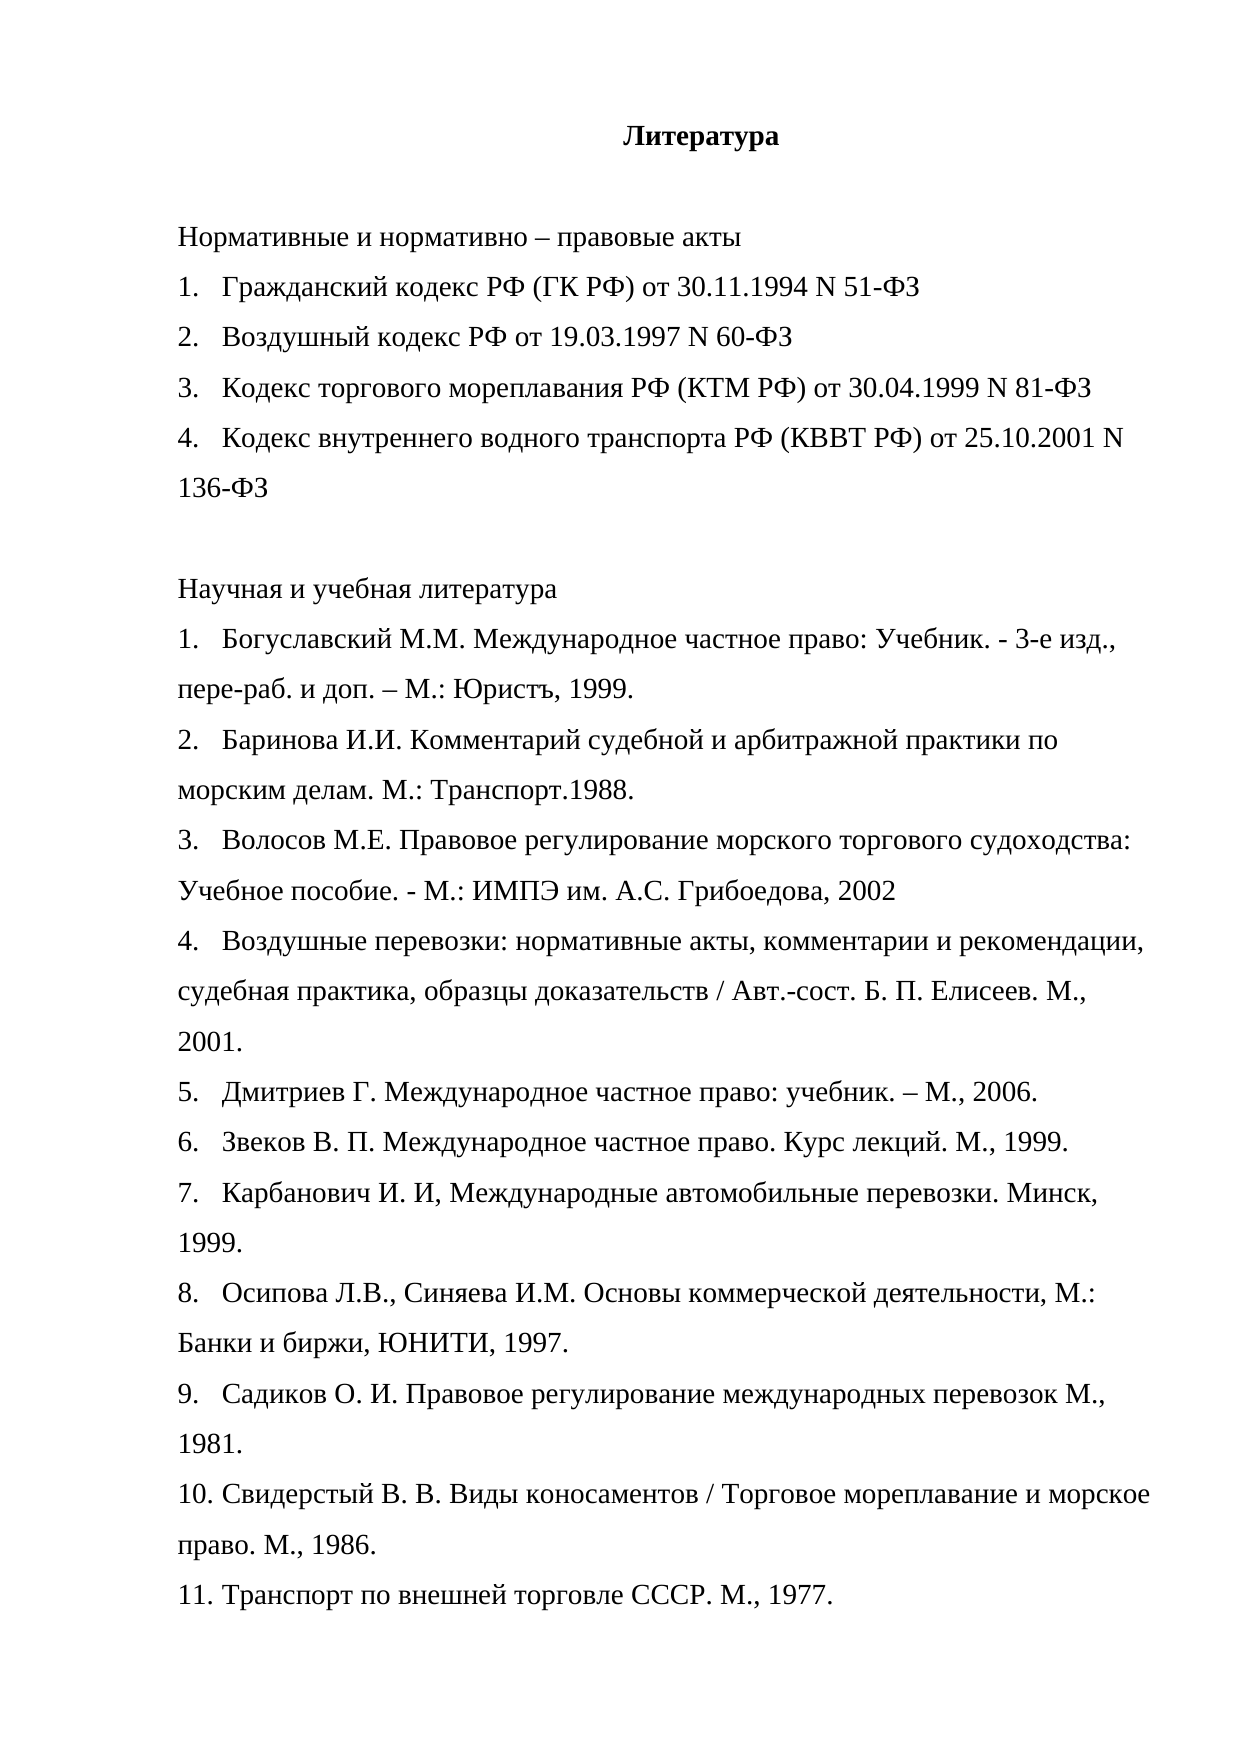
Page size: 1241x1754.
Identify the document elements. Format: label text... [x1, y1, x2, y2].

list Карбанович И. И, Международные автомобильные перевозки. Минск, 1999. [177, 1175, 1152, 1258]
list Гражданский кодекс РФ (ГК РФ) от 30.11.1994 N 51-ФЗ [177, 269, 1152, 303]
list Воздушные перевозки: нормативные акты, комментарии и рекомендации, судебная практика, образцы доказательств / Авт.-сост. Б. П. Елисеев. М., 2001. [177, 923, 1152, 1057]
text Литература [177, 118, 1152, 152]
text Нормативные и нормативно – правовые акты [177, 219, 1152, 252]
list Свидерстый В. В. Виды коносаментов / Торговое мореплавание и морское право. М., 1986. [177, 1477, 1152, 1560]
list Садиков О. И. Правовое регулирование международных перевозок М., 1981. [177, 1376, 1152, 1460]
list Кодекс торгового мореплавания РФ (КТМ РФ) от 30.04.1999 N 81-ФЗ [177, 370, 1152, 403]
list Богуславский М.М. Международное частное право: Учебник. - 3-е изд., пере-раб. и доп. – М.: Юристъ, 1999. [177, 621, 1152, 705]
list Кодекс внутреннего водного транспорта РФ (КВВТ РФ) от 25.10.2001 N 136-ФЗ [177, 420, 1152, 504]
list Осипова Л.В., Синяева И.М. Основы коммерческой деятельности, М.: Банки и биржи, ЮНИТИ, 1997. [177, 1275, 1152, 1359]
list Транспорт по внешней торговле СССР. М., 1977. [177, 1577, 1152, 1611]
text Научная и учебная литература [177, 571, 1152, 604]
list Дмитриев Г. Международное частное право: учебник. – М., 2006. [177, 1074, 1152, 1108]
list Волосов М.Е. Правовое регулирование морского торгового судоходства: Учебное пособие. - М.: ИМПЭ им. А.С. Грибоедова, 2002 [177, 822, 1152, 906]
list Воздушный кодекс РФ от 19.03.1997 N 60-ФЗ [177, 319, 1152, 353]
list Баринова И.И. Комментарий судебной и арбитражной практики по морским делам. М.: Транспорт.1988. [177, 722, 1152, 806]
list Звеков В. П. Международное частное право. Курс лекций. М., 1999. [177, 1124, 1152, 1158]
